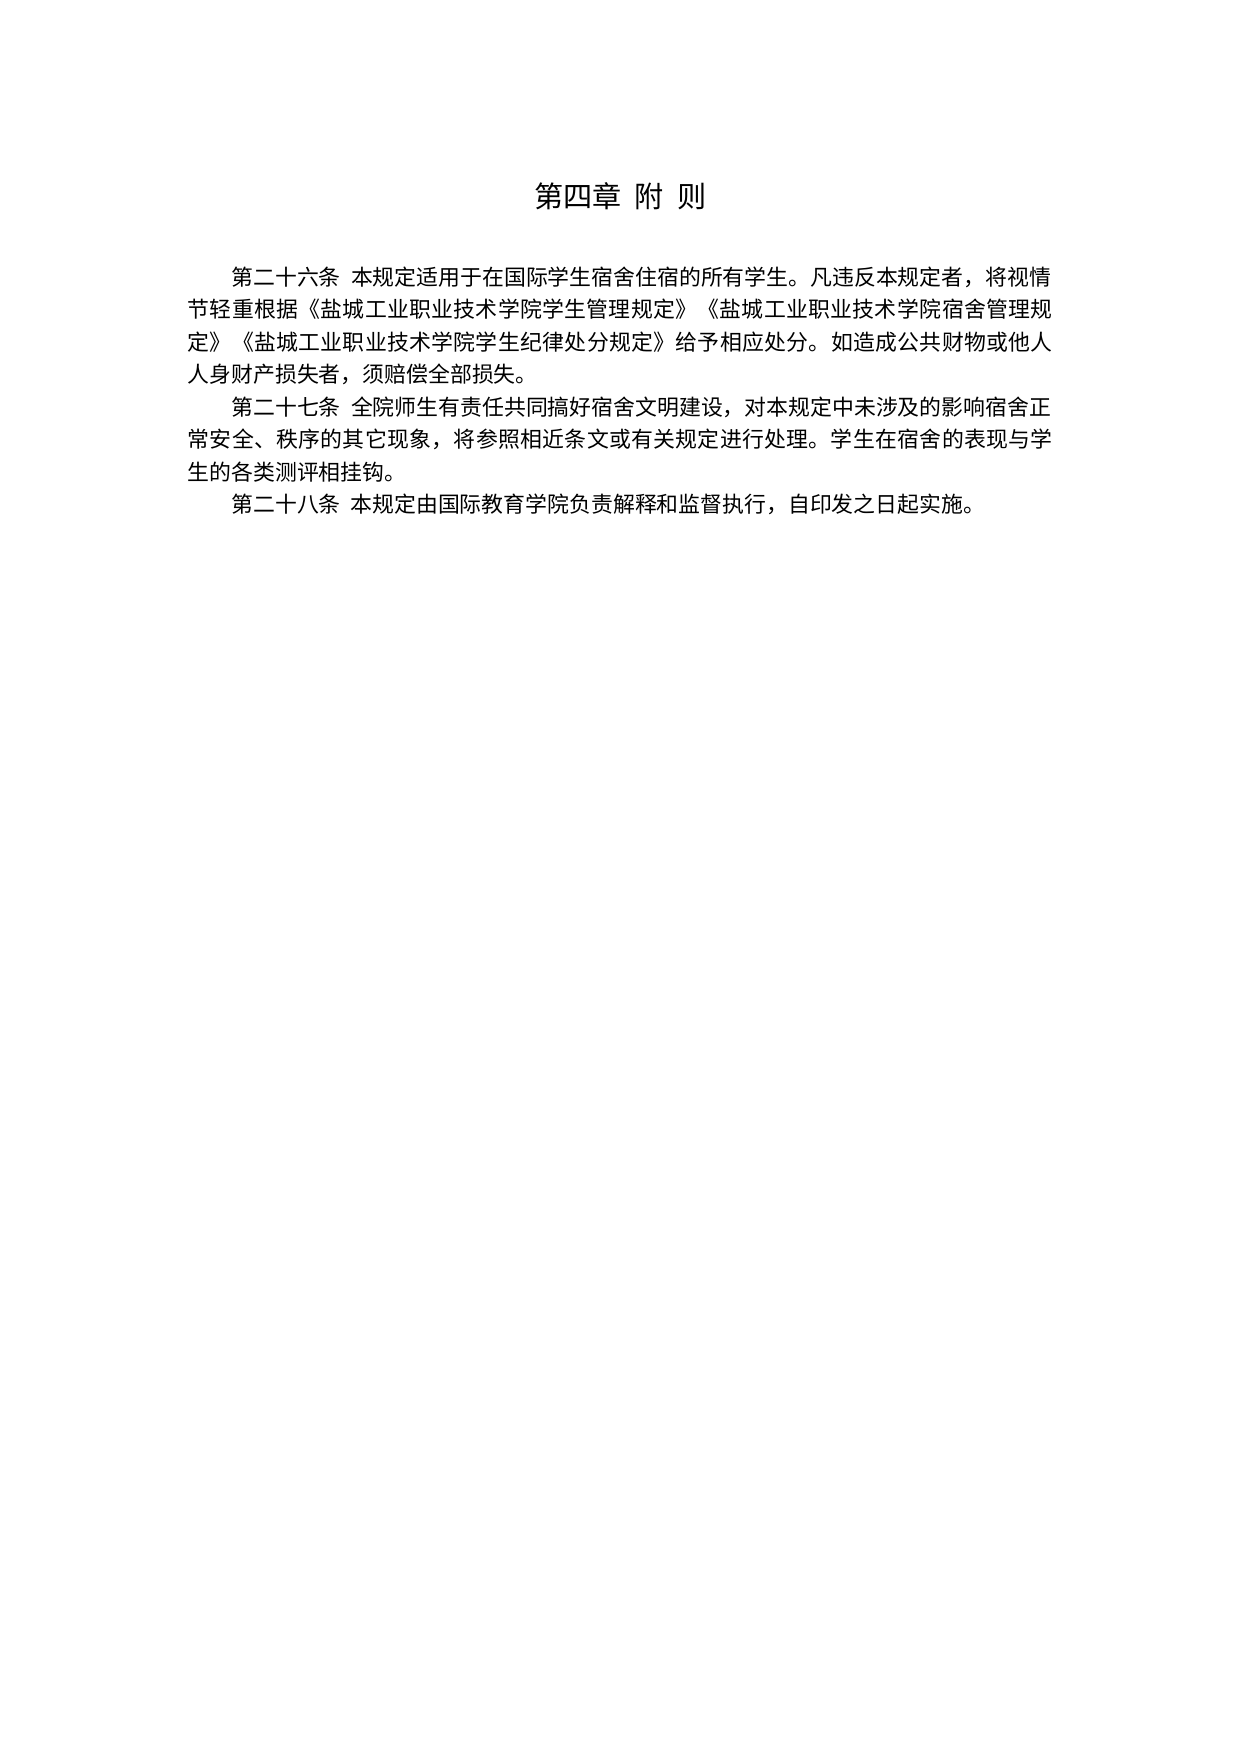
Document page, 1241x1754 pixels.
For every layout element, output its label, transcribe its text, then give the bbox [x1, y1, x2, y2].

text 第二十八条 本规定由国际教育学院负责解释和监督执行，自印发之日起实施。 [187, 487, 1053, 519]
text 第二十七条 全院师生有责任共同搞好宿舍文明建设，对本规定中未涉及的影响宿舍正常安全、秩序的其它现象，将参照相近条文或有关规定进行处理。学生在宿舍的表现与学生的各类测评相挂钩。 [187, 389, 1053, 487]
text 第四章 附 则 [187, 162, 1053, 227]
text 第二十六条 本规定适用于在国际学生宿舍住宿的所有学生。凡违反本规定者，将视情节轻重根据《盐城工业职业技术学院学生管理规定》《盐城工业职业技术学院宿舍管理规定》《盐城工业职业技术学院学生纪律处分规定》给予相应处分。如造成公共财物或他人人身财产损失者，须赔偿全部损失。 [187, 259, 1053, 389]
